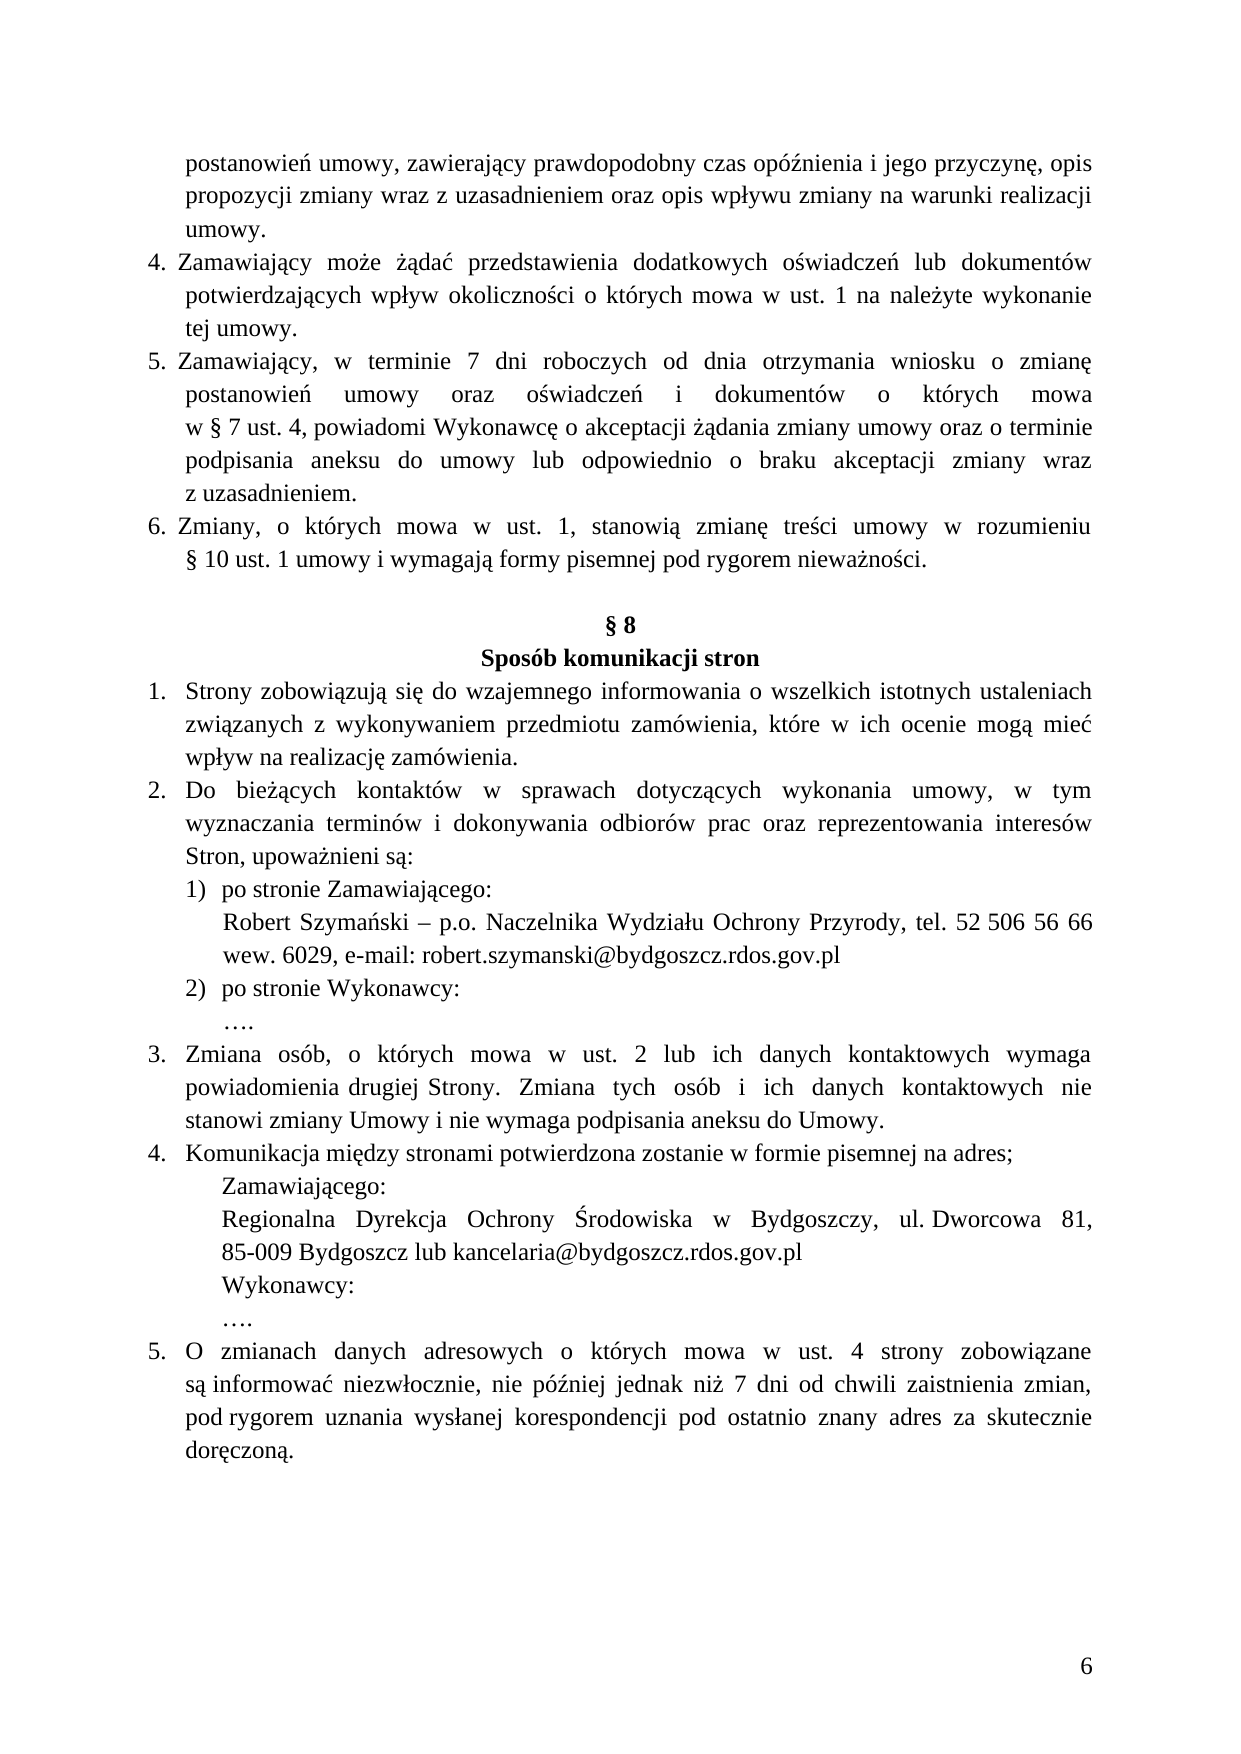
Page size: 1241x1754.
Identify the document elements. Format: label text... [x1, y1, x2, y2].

list Strony zobowiązują się do wzajemnego informowania o wszelkich istotnych ustaleniach związanych z wykonywaniem przedmiotu zamówienia, które w ich ocenie mogą mieć wpływ na realizację zamówienia. [148, 676, 1093, 771]
list Regionalna Dyrekcja Ochrony Środowiska w Bydgoszczy, ul. Dworcowa 81, 85-009 Bydgoszcz lub kancelaria@bydgoszcz.rdos.gov.pl [221, 1204, 1093, 1266]
list …. [221, 1303, 1093, 1332]
list Zmiany, o których mowa w ust. 1, stanowią zmianę treści umowy w rozumieniu § 10 ust. 1 umowy i wymagają formy pisemnej pod rygorem nieważności. [148, 511, 1093, 573]
list po stronie Wykonawcy: [185, 973, 1093, 1002]
list po stronie Zamawiającego: [185, 874, 1093, 903]
list Wykonawcy: [221, 1270, 1093, 1299]
list O zmianach danych adresowych o których mowa w ust. 4 strony zobowiązane są informować niezwłocznie, nie później jednak niż 7 dni od chwili zaistnienia zmian, pod rygorem uznania wysłanej korespondencji pod ostatnio znany adres za skutecznie doręczoną. [148, 1336, 1093, 1464]
list Zamawiający może żądać przedstawienia dodatkowych oświadczeń lub dokumentów potwierdzających wpływ okoliczności o których mowa w ust. 1 na należyte wykonanie tej umowy. [148, 247, 1093, 341]
text Robert Szymański – p.o. Naczelnika Wydziału Ochrony Przyrody, tel. 52 506 56 66 wew. 6029, e-mail: robert.szymanski@bydgoszcz.rdos.gov.pl [223, 907, 1093, 969]
text …. [223, 1006, 1093, 1035]
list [148, 148, 1093, 242]
list § 8 [148, 610, 1093, 639]
list Komunikacja między stronami potwierdzona zostanie w formie pisemnej na adres; [148, 1138, 1093, 1167]
list Zamawiający, w terminie 7 dni roboczych od dnia otrzymania wniosku o zmianę postanowień umowy oraz oświadczeń i dokumentów o których mowa w § 7 ust. 4, powiadomi Wykonawcę o akceptacji żądania zmiany umowy oraz o terminie podpisania aneksu do umowy lub odpowiednio o braku akceptacji zmiany wraz z uzasadnieniem. [148, 346, 1093, 507]
list Zamawiającego: [221, 1171, 1093, 1200]
list Sposób komunikacji stron [148, 643, 1093, 672]
list Do bieżących kontaktów w sprawach dotyczących wykonania umowy, w tym wyznaczania terminów i dokonywania odbiorów prac oraz reprezentowania interesów Stron, upoważnieni są: [148, 775, 1093, 870]
list Zmiana osób, o których mowa w ust. 2 lub ich danych kontaktowych wymaga powiadomienia drugiej Strony. Zmiana tych osób i ich danych kontaktowych nie stanowi zmiany Umowy i nie wymaga podpisania aneksu do Umowy. [148, 1039, 1093, 1134]
